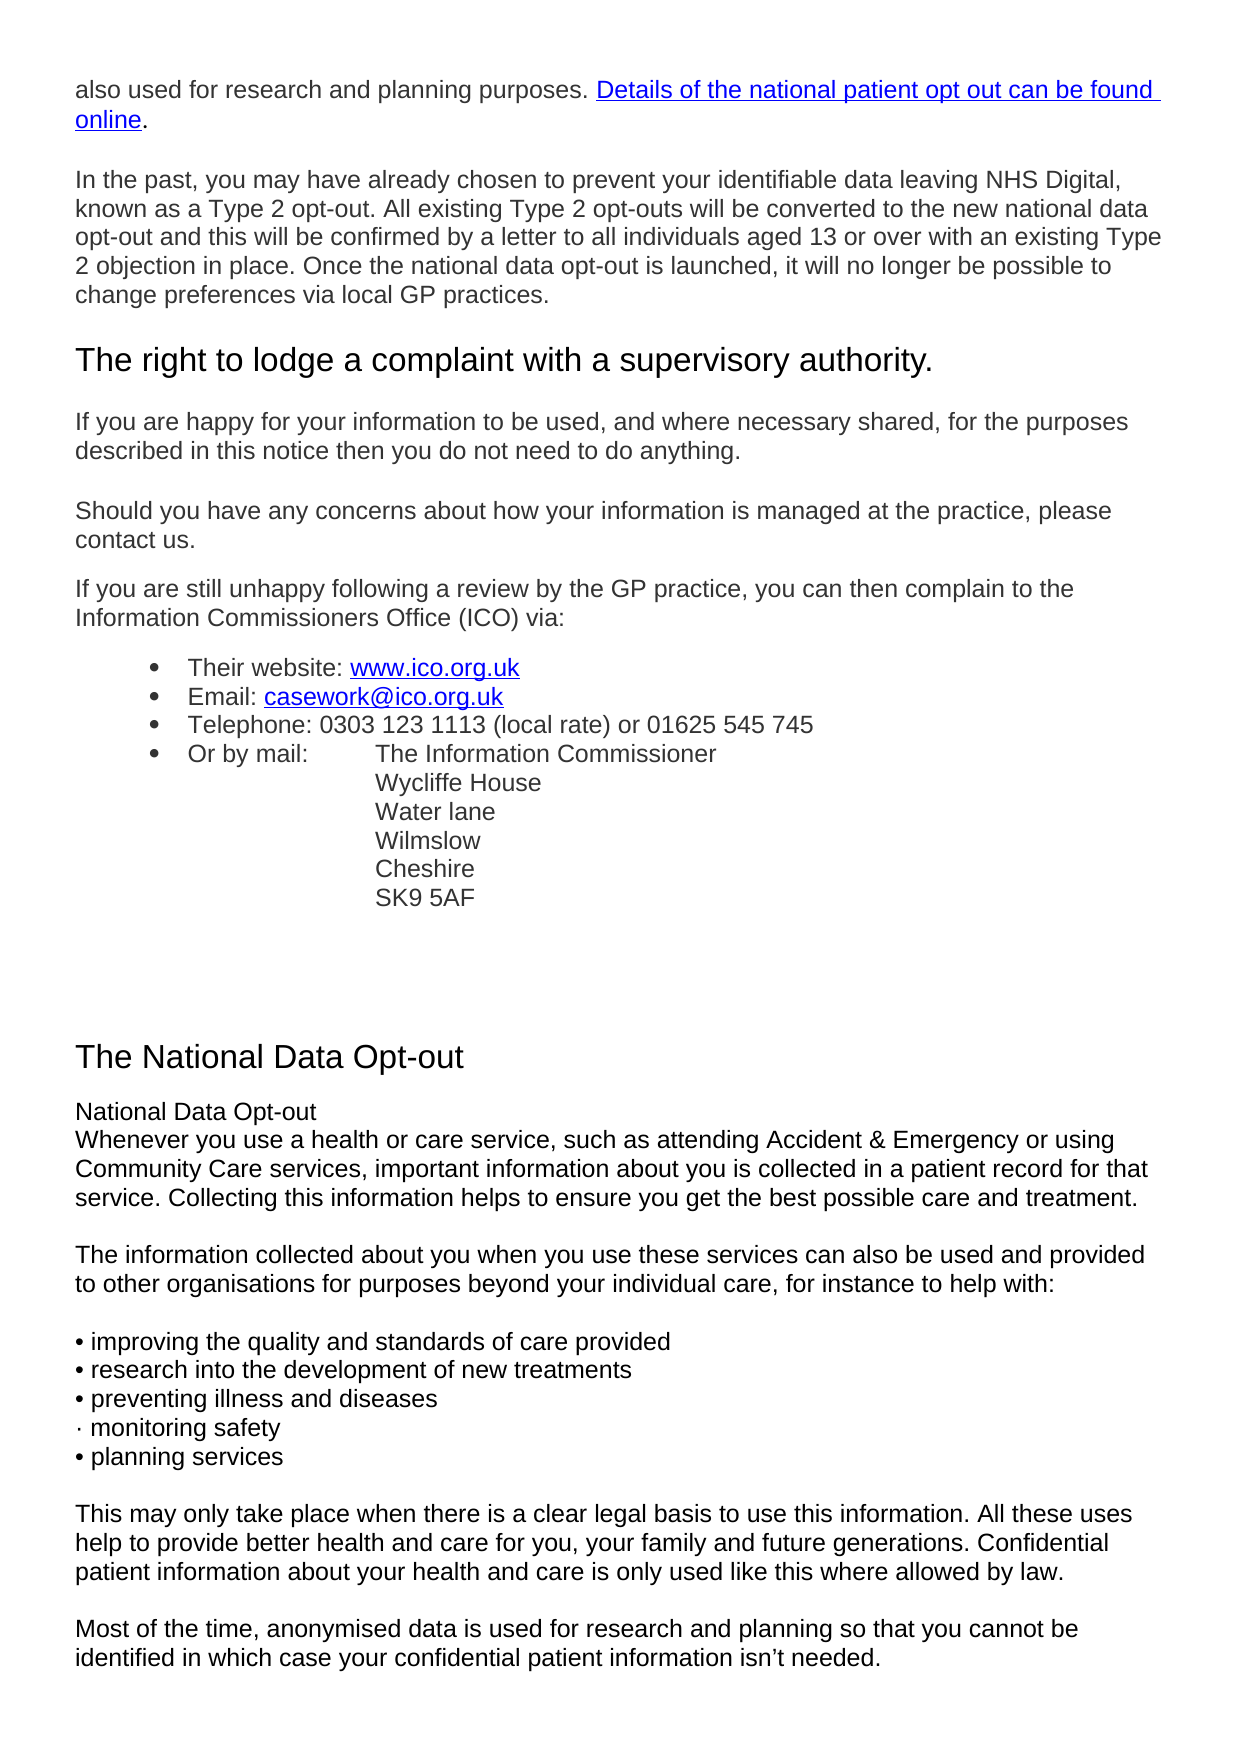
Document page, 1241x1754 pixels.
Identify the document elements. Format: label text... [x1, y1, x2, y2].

text This may only take place when there is a clear legal basis to use this information. All these uses help to provide better health and care for you, your family and future generations. Confidential patient information about your health and care is only used like this where allowed by law. [75, 1499, 1165, 1586]
subtitle The right to lodge a complaint with a supervisory authority. [75, 340, 1165, 378]
text • research into the development of new treatments [75, 1356, 1165, 1384]
text If you are happy for your information to be used, and where necessary shared, for the purposes described in this notice then you do not need to do anything. [75, 407, 1165, 465]
text • planning services [75, 1442, 1165, 1471]
text If you are still unhappy following a review by the GP practice, you can then complain to the Information Commissioners Office (ICO) via: [75, 574, 1165, 632]
text The National Data Opt-out [75, 1037, 1165, 1076]
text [75, 75, 1165, 134]
text National Data Opt-out [75, 1097, 1165, 1126]
text Most of the time, anonymised data is used for research and planning so that you cannot be identified in which case your confidential patient information isn’t needed. [75, 1614, 1165, 1672]
list Or by mail: The Information Commissioner [150, 739, 1165, 768]
text Water lane [300, 797, 1165, 826]
text • improving the quality and standards of care provided [75, 1327, 1165, 1356]
list Their website: www.ico.org.uk [150, 653, 1165, 682]
text • preventing illness and diseases [75, 1384, 1165, 1413]
text In the past, you may have already chosen to prevent your identifiable data leaving NHS Digital, known as a Type 2 opt-out. All existing Type 2 opt-outs will be converted to the new national data opt-out and this will be confirmed by a letter to all individuals aged 13 or over with an existing Type 2 objection in place. Once the national data opt-out is launched, it will no longer be possible to change preferences via local GP practices. [75, 165, 1165, 308]
text Cheshire [300, 854, 1165, 883]
list Email: casework@ico.org.uk [150, 682, 1165, 711]
text Should you have any concerns about how your information is managed at the practice, please contact us. [75, 496, 1165, 554]
text · monitoring safety [75, 1413, 1165, 1442]
text The information collected about you when you use these services can also be used and provided to other organisations for purposes beyond your individual care, for instance to help with: [75, 1241, 1165, 1298]
text Wilmslow [300, 826, 1165, 854]
list Telephone: 0303 123 1113 (local rate) or 01625 545 745 [150, 711, 1165, 739]
text Whenever you use a health or care service, such as attending Accident & Emergency or using Community Care services, important information about you is collected in a patient record for that service. Collecting this information helps to ensure you get the best possible care and treatment. [75, 1126, 1165, 1212]
text Wycliffe House [300, 768, 1165, 797]
text SK9 5AF [300, 883, 1165, 912]
